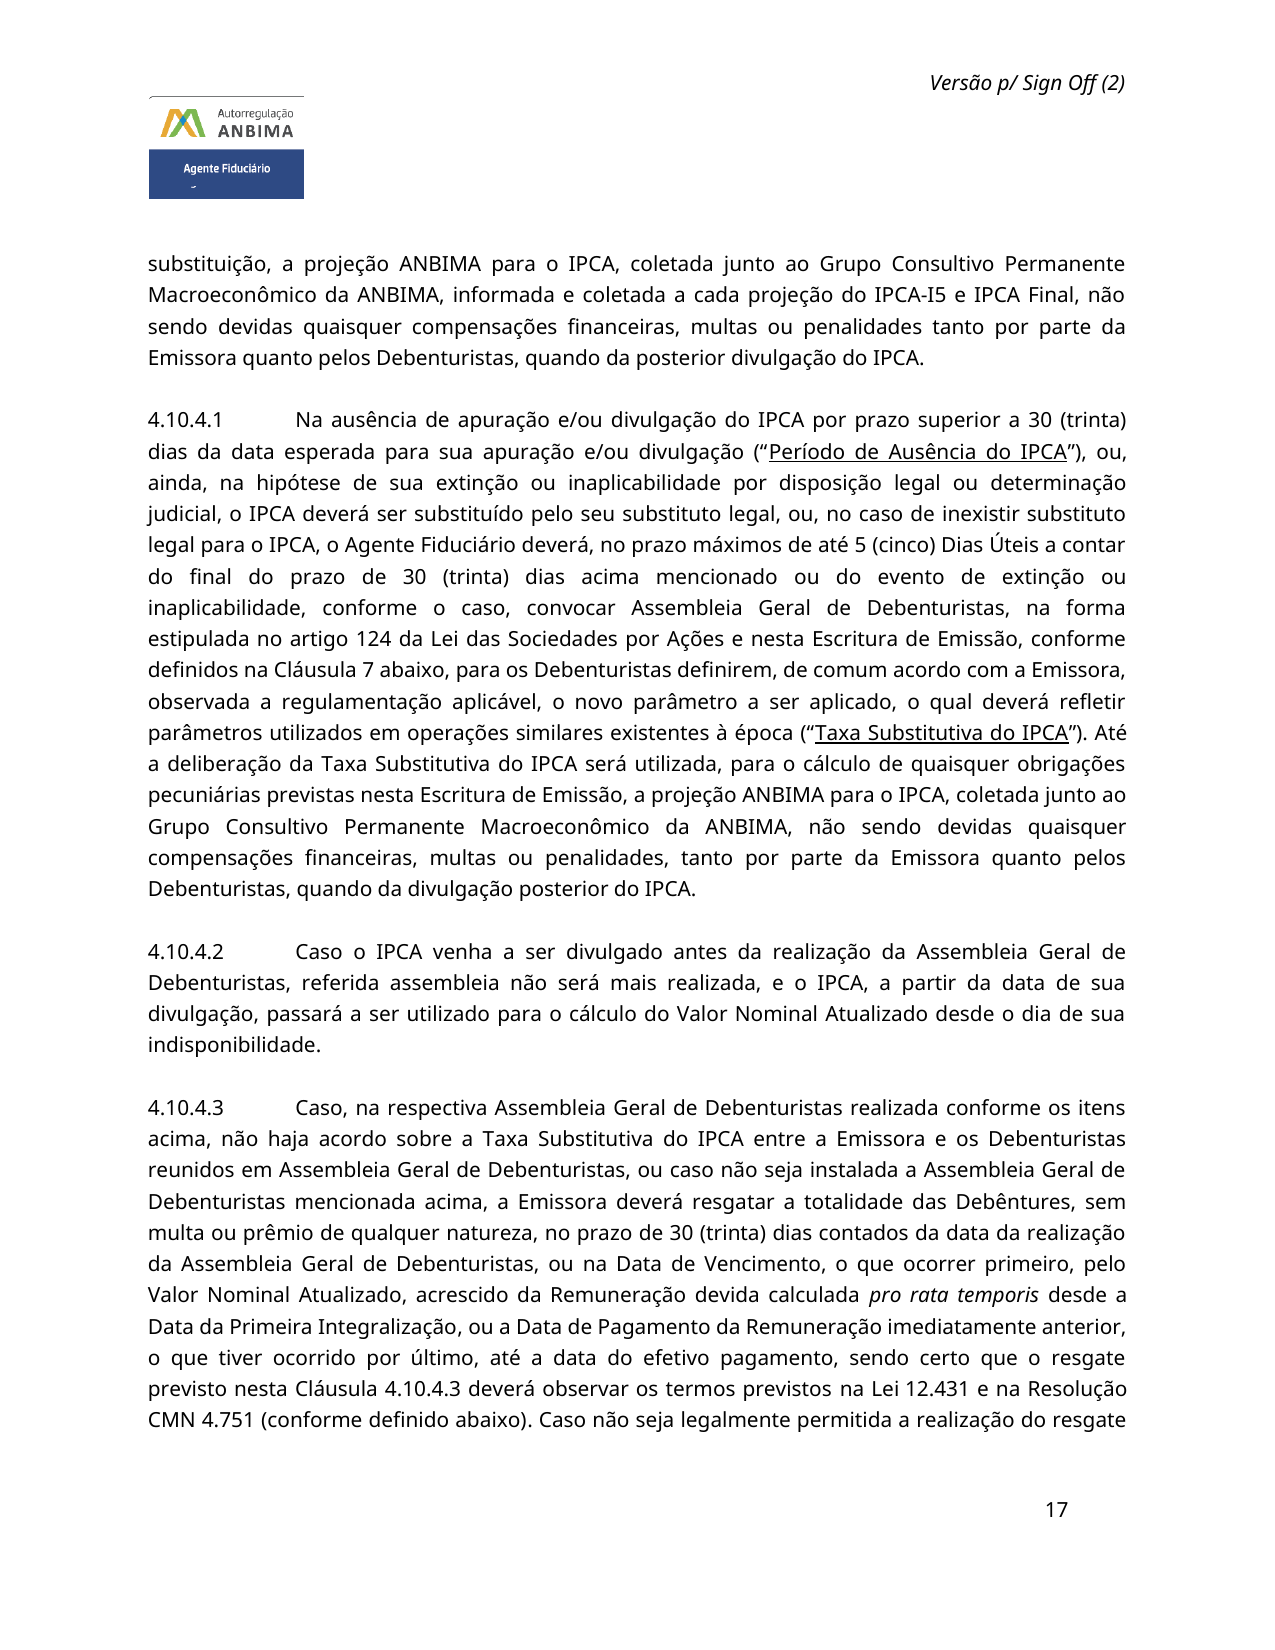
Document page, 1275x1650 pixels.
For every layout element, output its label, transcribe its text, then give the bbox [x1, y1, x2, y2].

text 4.10.4.1 Na ausência de apuração e/ou divulgação do IPCA por prazo superior a 30 (trinta) dias da data esperada para sua apuração e/ou divulgação (“Período de Ausência do IPCA”), ou, ainda, na hipótese de sua extinção ou inaplicabilidade por disposição legal ou determinação judicial, o IPCA deverá ser substituído pelo seu substituto legal, ou, no caso de inexistir substituto legal para o IPCA, o Agente Fiduciário deverá, no prazo máximos de até 5 (cinco) Dias Úteis a contar do final do prazo de 30 (trinta) dias acima mencionado ou do evento de extinção ou inaplicabilidade, conforme o caso, convocar Assembleia Geral de Debenturistas, na forma estipulada no artigo 124 da Lei das Sociedades por Ações e nesta Escritura de Emissão, conforme definidos na Cláusula 7 abaixo, para os Debenturistas definirem, de comum acordo com a Emissora, observada a regulamentação aplicável, o novo parâmetro a ser aplicado, o qual deverá refletir parâmetros utilizados em operações similares existentes à época (“Taxa Substitutiva do IPCA”). Até a deliberação da Taxa Substitutiva do IPCA será utilizada, para o cálculo de quaisquer obrigações pecuniárias previstas nesta Escritura de Emissão, a projeção ANBIMA para o IPCA, coletada junto ao Grupo Consultivo Permanente Macroeconômico da ANBIMA, não sendo devidas quaisquer compensações financeiras, multas ou penalidades, tanto por parte da Emissora quanto pelos Debenturistas, quando da divulgação posterior do IPCA. [148, 403, 1127, 903]
text 4.10.4.2 Caso o IPCA venha a ser divulgado antes da realização da Assembleia Geral de Debenturistas, referida assembleia não será mais realizada, e o IPCA, a partir da data de sua divulgação, passará a ser utilizado para o cálculo do Valor Nominal Atualizado desde o dia de sua indisponibilidade. [148, 934, 1127, 1059]
picture [147, 96, 304, 198]
